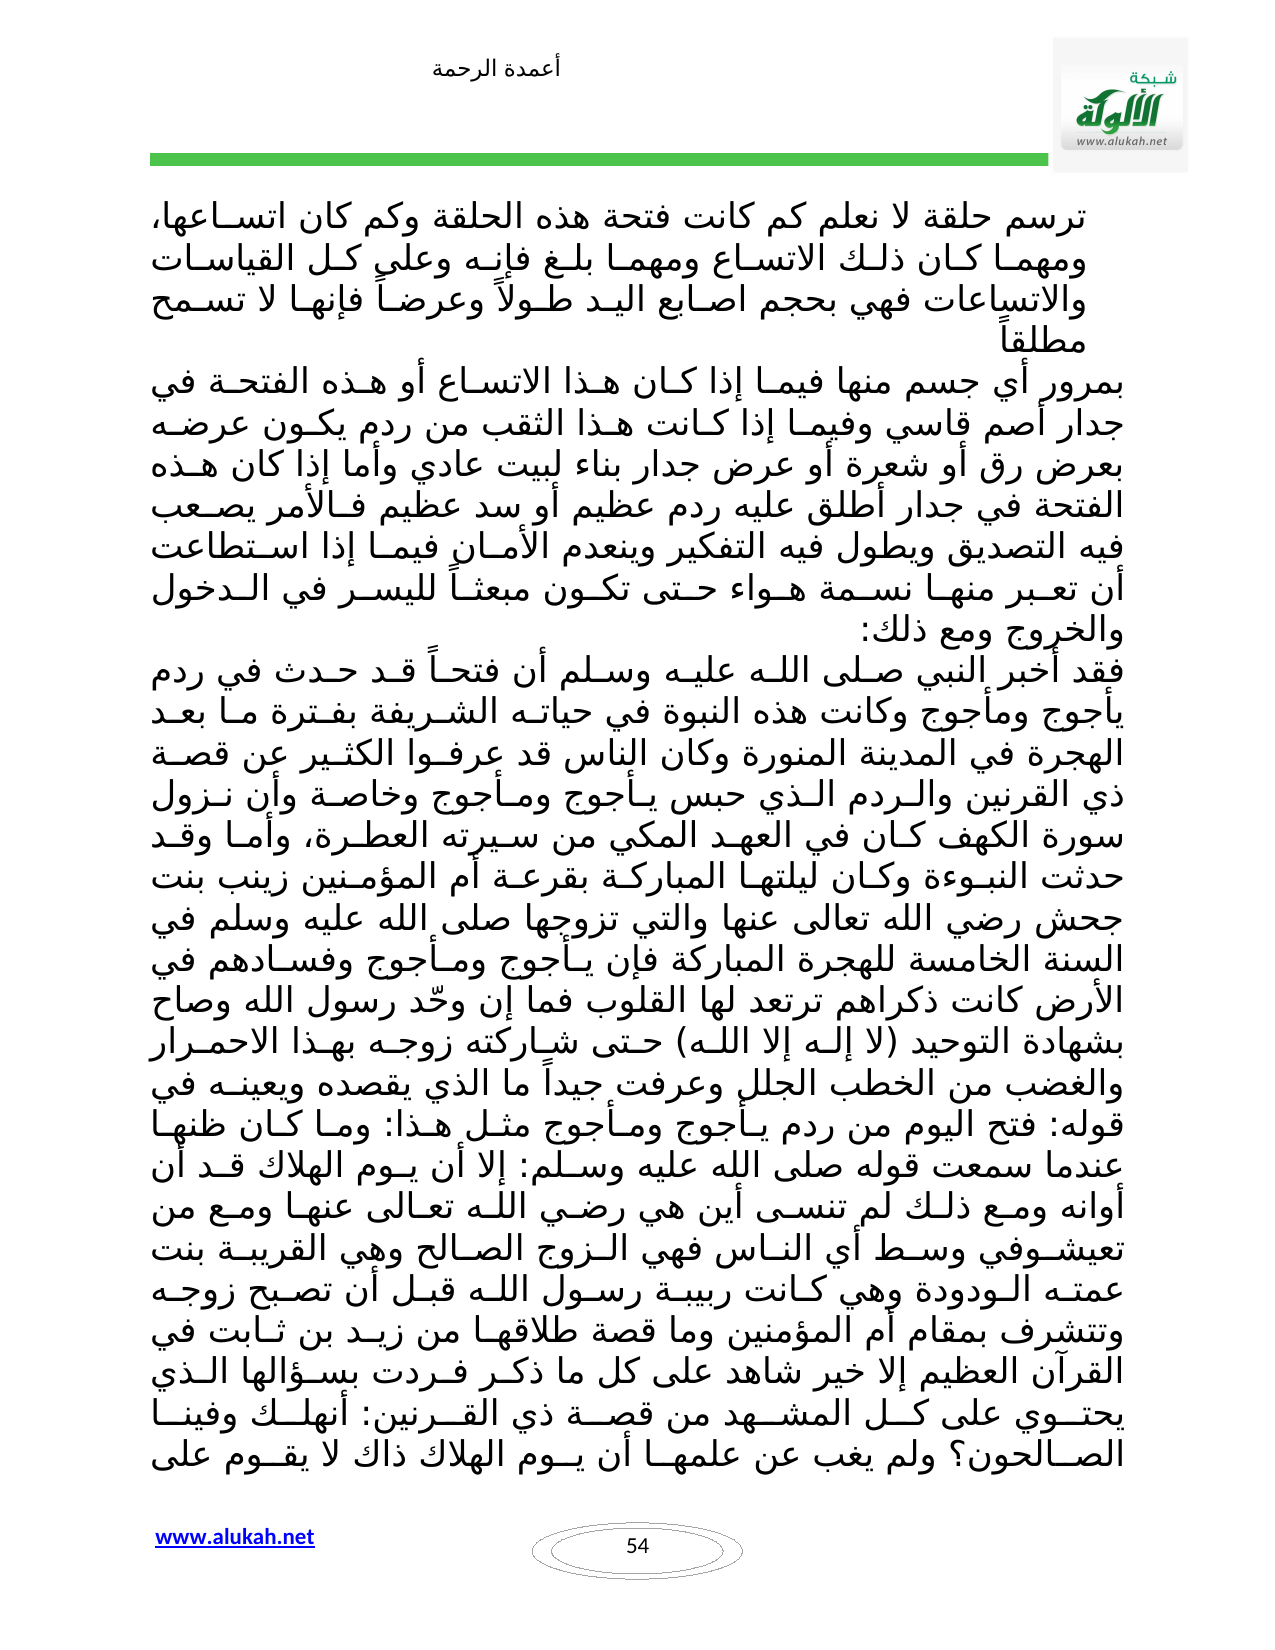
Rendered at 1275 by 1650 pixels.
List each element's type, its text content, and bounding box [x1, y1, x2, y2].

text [150, 649, 1125, 1474]
text بمرور أي جسم منها فيما إذا كان هذا الاتساع أو هذه الفتحة في جدار أصم قاسي وفيما إذا كانت هذا الثقب من ردم يكون عرضه بعرض رق أو شعرة أو عرض جدار بناء لبيت عادي وأما إذا كان هذه الفتحة في جدار أطلق عليه ردم عظيم أو سد عظيم فالأمر يصعب فيه التصديق ويطول فيه التفكير وينعدم الأمان فيما إذا استطاعت أن تعبر منها نسمة هواء حتى تكون مبعثاً لليسر في الدخول والخروج ومع ذلك: [150, 361, 1125, 649]
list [150, 196, 1125, 361]
